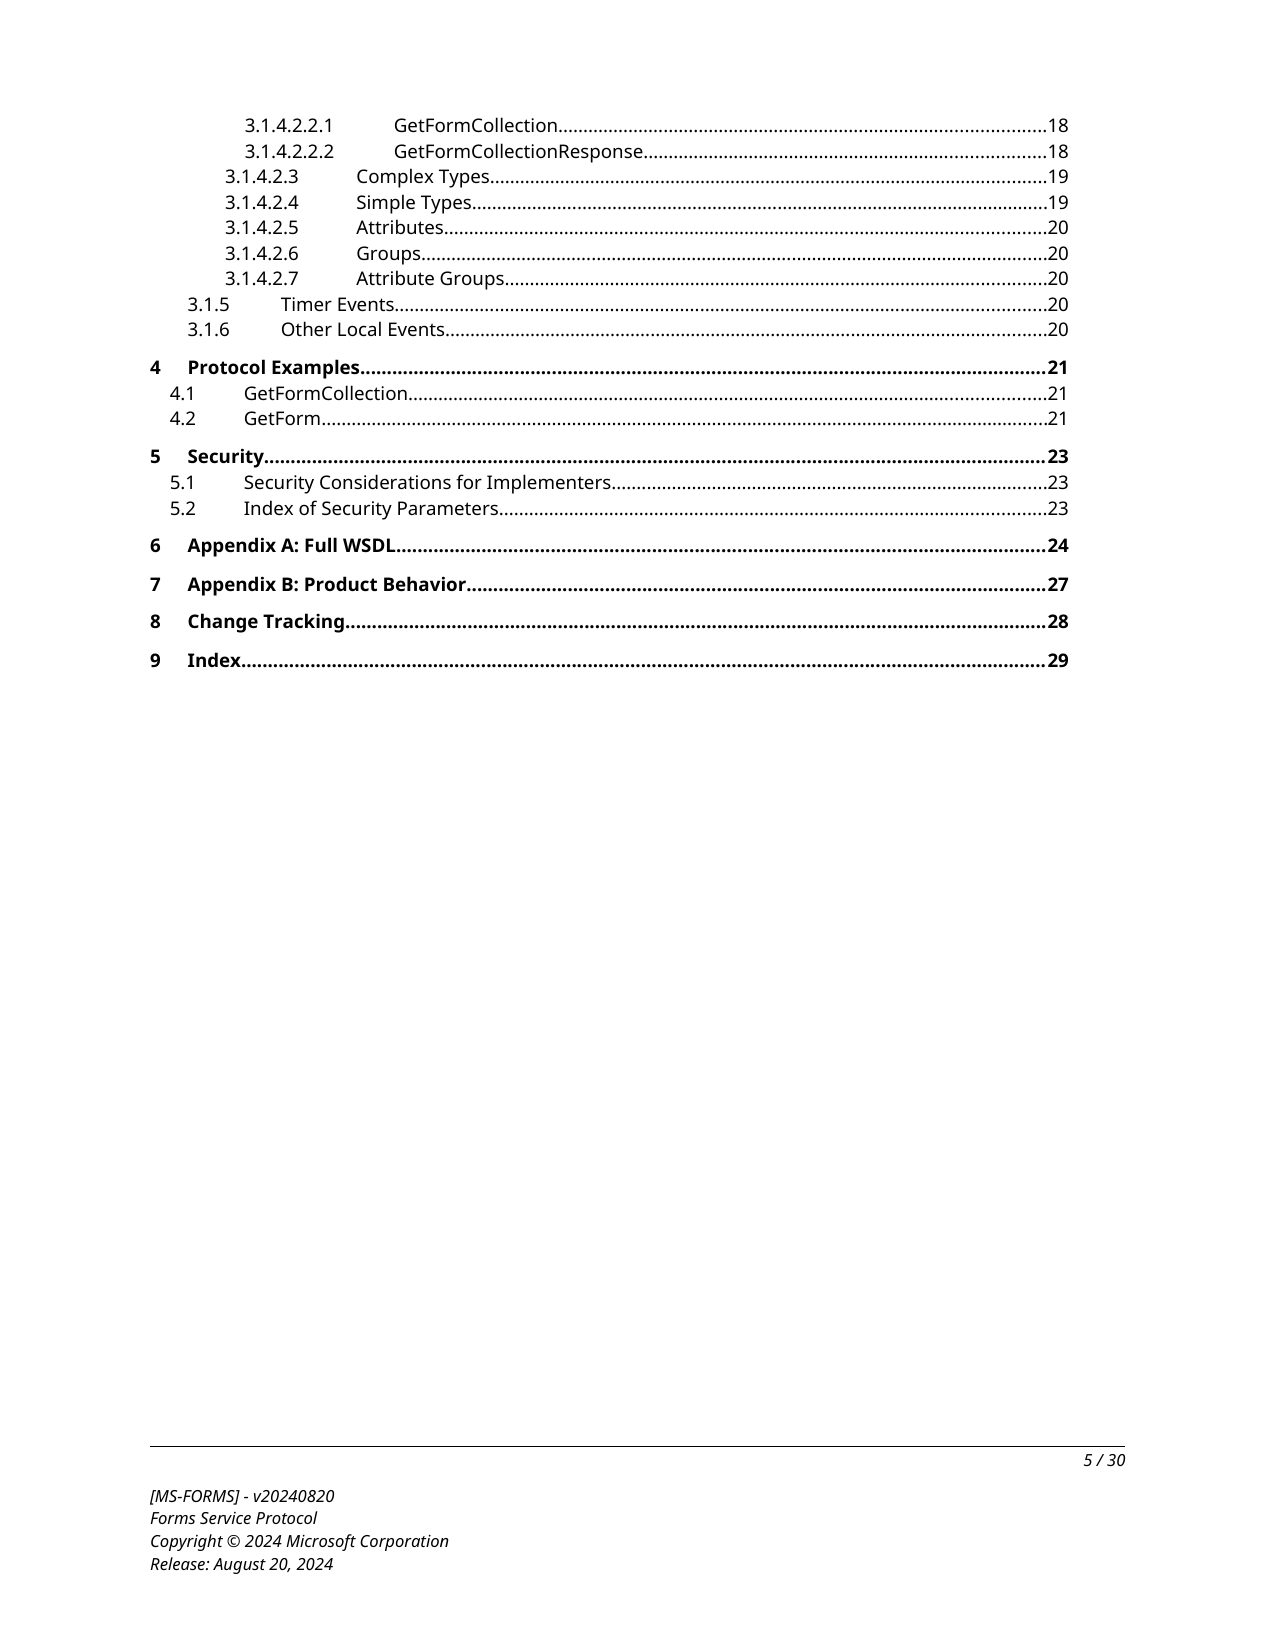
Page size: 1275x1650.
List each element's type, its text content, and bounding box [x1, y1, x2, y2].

text 3.1.4.2.4 Simple Types 19 [225, 189, 1078, 214]
text 5 Security 23 [150, 444, 1078, 469]
text 3.1.5 Timer Events 20 [187, 291, 1078, 317]
text 9 Index 29 [150, 647, 1078, 672]
text 8 Change Tracking 28 [150, 609, 1078, 634]
text 3.1.4.2.2.1 GetFormCollection 18 [244, 112, 1078, 138]
text 4.2 GetForm 21 [169, 406, 1078, 431]
text 3.1.4.2.2.2 GetFormCollectionResponse 18 [244, 138, 1078, 163]
text 6 Appendix A: Full WSDL 24 [150, 533, 1078, 558]
text 3.1.6 Other Local Events 20 [187, 317, 1078, 342]
text 3.1.4.2.7 Attribute Groups 20 [225, 266, 1078, 291]
text 7 Appendix B: Product Behavior 27 [150, 571, 1078, 596]
text 3.1.4.2.6 Groups 20 [225, 240, 1078, 266]
text 5.2 Index of Security Parameters 23 [169, 495, 1078, 520]
text 3.1.4.2.3 Complex Types 19 [225, 163, 1078, 189]
text 5.1 Security Considerations for Implementers 23 [169, 469, 1078, 495]
text 4.1 GetFormCollection 21 [169, 380, 1078, 406]
text 4 Protocol Examples 21 [150, 355, 1078, 380]
text 3.1.4.2.5 Attributes 20 [225, 214, 1078, 240]
